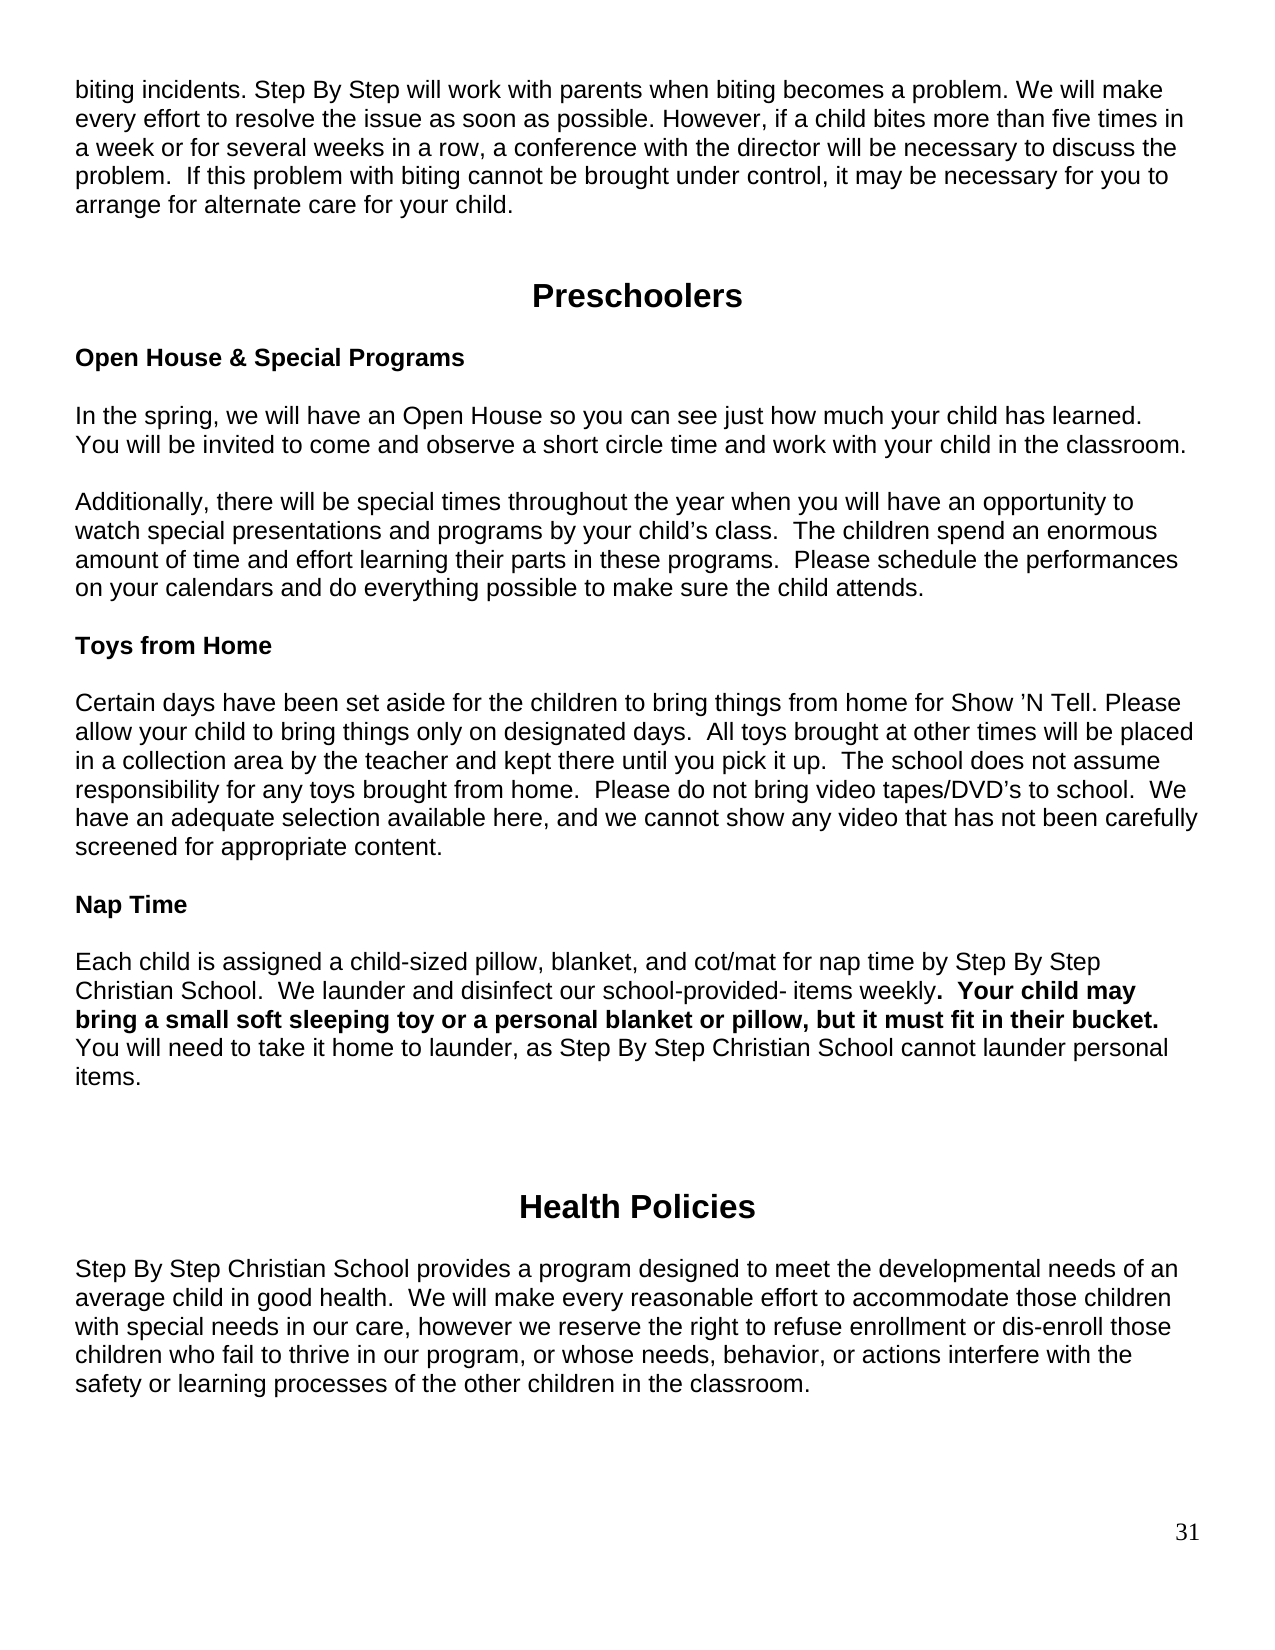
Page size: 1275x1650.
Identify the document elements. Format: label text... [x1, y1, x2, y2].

text Each child is assigned a child-sized pillow, blanket, and cot/mat for nap time by Step By Step Christian School. We launder and disinfect our school-provided- items weekly. Your child may bring a small soft sleeping toy or a personal blanket or pillow, but it must fit in their bucket. You will need to take it home to launder, as Step By Step Christian School cannot launder personal items. [75, 947, 1200, 1091]
text Preschoolers [75, 276, 1200, 315]
text Step By Step Christian School provides a program designed to meet the developmental needs of an average child in good health. We will make every reasonable effort to accommodate those children with special needs in our care, however we reserve the right to refuse enrollment or dis-enroll those children who fail to thrive in our program, or whose needs, behavior, or actions interfere with the safety or learning processes of the other children in the classroom. [75, 1254, 1200, 1398]
text Nap Time [75, 890, 1200, 918]
text Health Policies [75, 1187, 1200, 1225]
text Certain days have been set aside for the children to bring things from home for Show ’N Tell. Please allow your child to bring things only on designated days. All toys brought at other times will be placed in a collection area by the teacher and kept there until you pick it up. The school does not assume responsibility for any toys brought from home. Please do not bring video tapes/DVD’s to school. We have an adequate selection available here, and we cannot show any video that has not been carefully screened for appropriate content. [75, 688, 1200, 861]
text Toys from Home [75, 631, 1200, 660]
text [75, 75, 1200, 219]
text In the spring, we will have an Open House so you can see just how much your child has learned. You will be invited to come and observe a short circle time and work with your child in the classroom. [75, 401, 1200, 458]
text Additionally, there will be special times throughout the year when you will have an opportunity to watch special presentations and programs by your child’s class. The children spend an enormous amount of time and effort learning their parts in these programs. Please schedule the performances on your calendars and do everything possible to make sure the child attends. [75, 487, 1200, 602]
text Open House & Special Programs [75, 343, 1200, 372]
